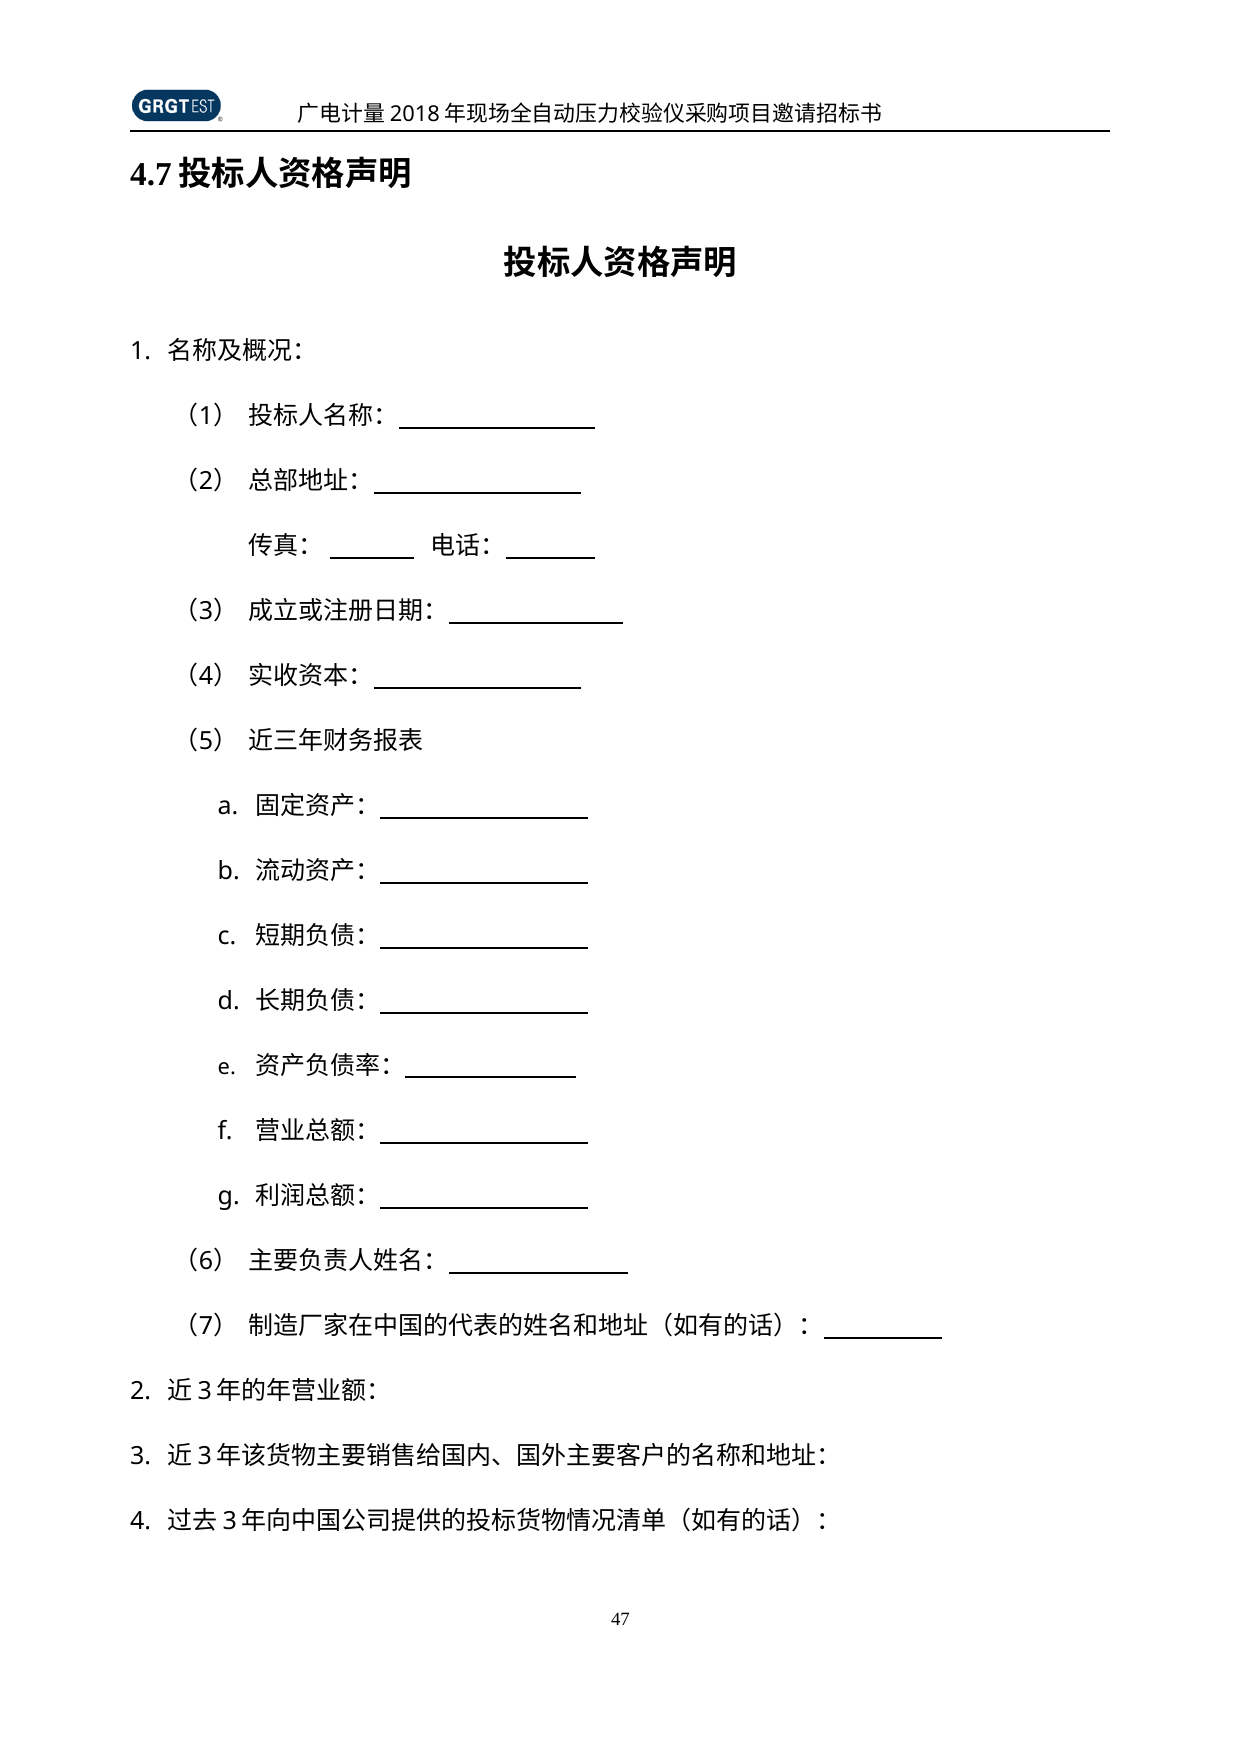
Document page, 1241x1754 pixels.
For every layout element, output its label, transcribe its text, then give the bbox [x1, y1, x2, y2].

list 资产负债率： [217, 1031, 1110, 1096]
text 传真： 电话： [249, 511, 1110, 576]
list 近3年该货物主要销售给国内、国外主要客户的名称和地址： [130, 1421, 1110, 1486]
subtitle 4.7投标人资格声明 [130, 138, 1110, 203]
list 投标人名称： [174, 381, 1110, 446]
list 营业总额： [217, 1096, 1110, 1161]
text 投标人资格声明 [130, 227, 1110, 292]
list 近3年的年营业额： [130, 1356, 1110, 1421]
picture [129, 88, 224, 122]
list 固定资产： [217, 771, 1110, 836]
list 主要负责人姓名： [174, 1226, 1110, 1291]
list 名称及概况： [130, 316, 1110, 381]
list 长期负债： [217, 966, 1110, 1031]
list 成立或注册日期： [174, 576, 1110, 641]
list 实收资本： [174, 641, 1110, 706]
list 制造厂家在中国的代表的姓名和地址（如有的话）： [174, 1291, 1110, 1356]
list 近三年财务报表 [174, 706, 1110, 771]
list 过去3年向中国公司提供的投标货物情况清单（如有的话）： [130, 1486, 1110, 1551]
list 流动资产： [217, 836, 1110, 901]
list 利润总额： [217, 1161, 1110, 1226]
list 总部地址： [174, 446, 1110, 511]
list 短期负债： [217, 901, 1110, 966]
